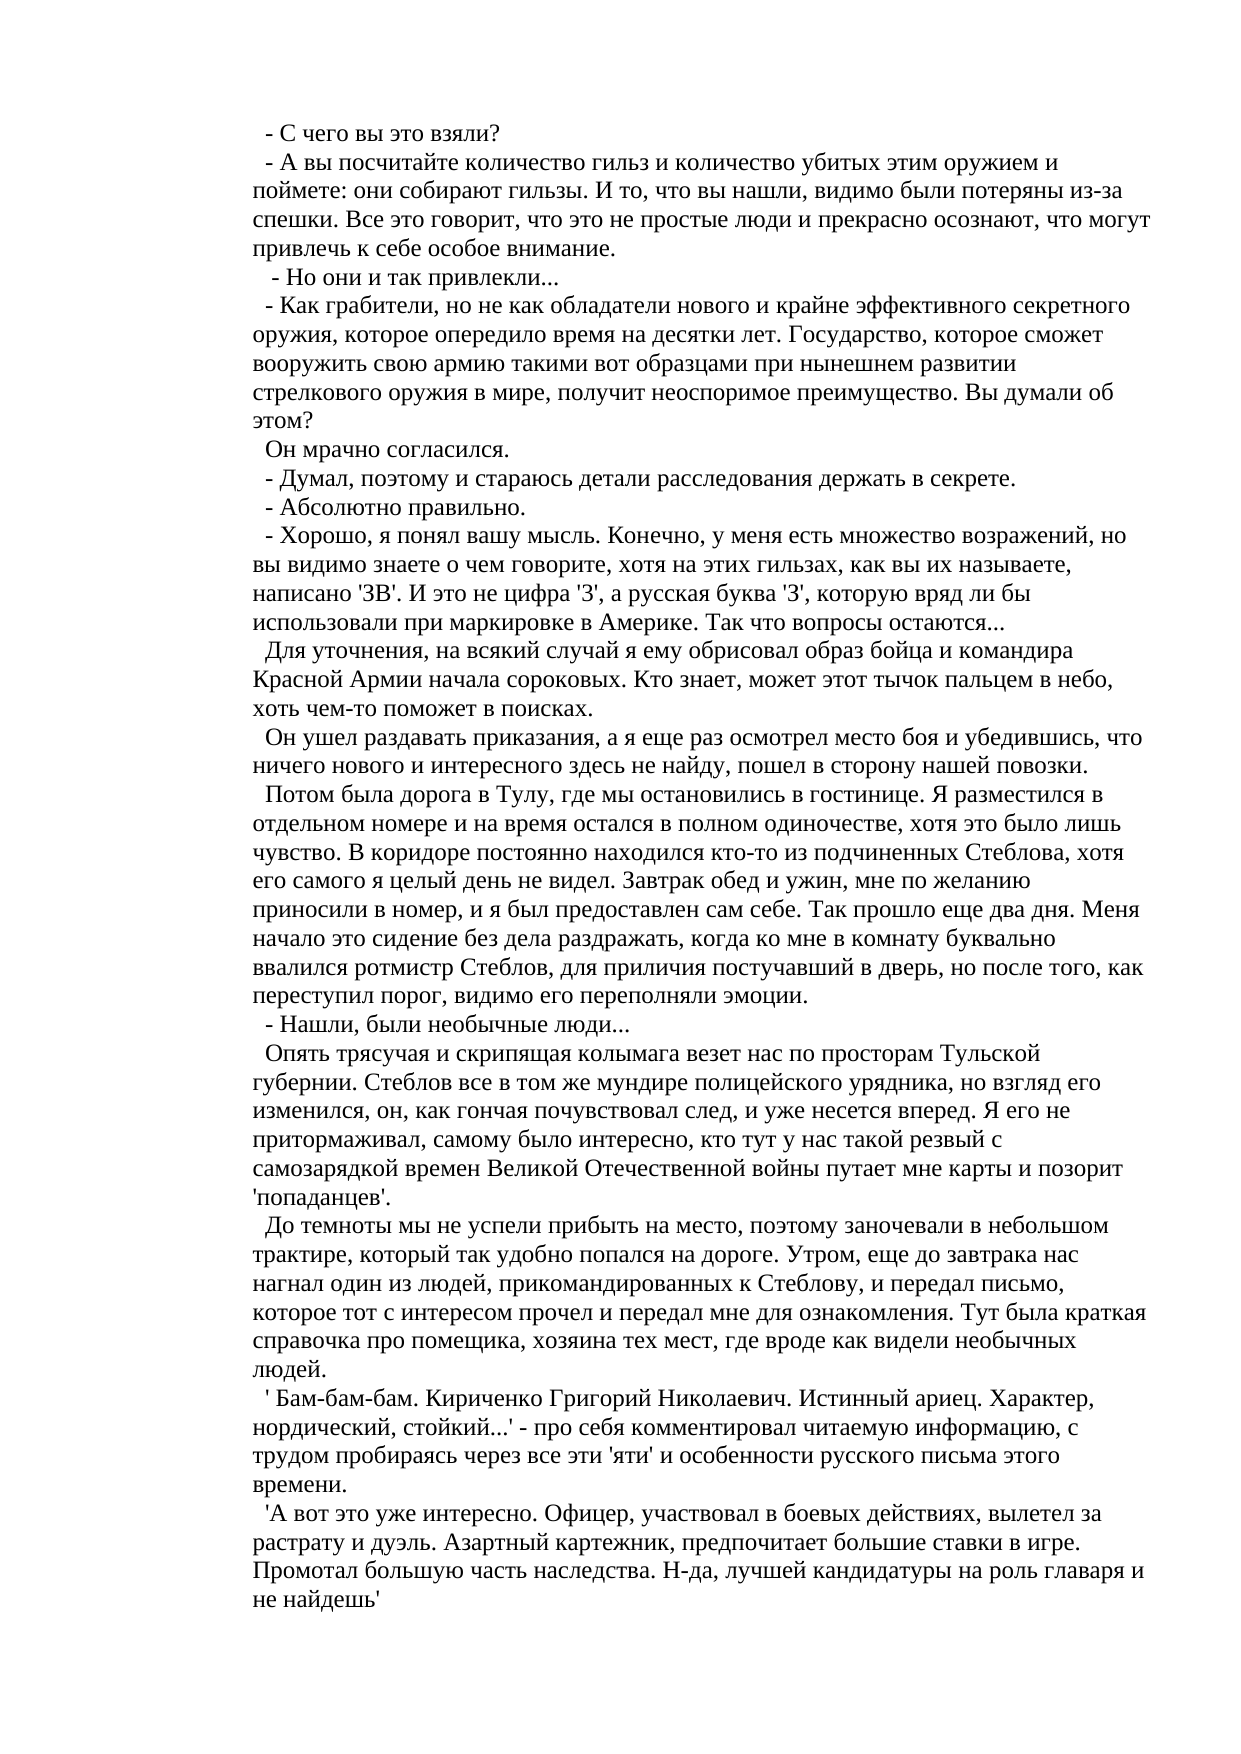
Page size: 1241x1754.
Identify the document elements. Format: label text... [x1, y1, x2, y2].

text - А вы посчитайте количество гильз и количество убитых этим оружием и поймете: они собирают гильзы. И то, что вы нашли, видимо были потеряны из-за спешки. Все это говорит, что это не простые люди и прекрасно осознают, что могут привлечь к себе особое внимание. [252, 147, 1152, 262]
text 'А вот это уже интересно. Офицер, участвовал в боевых действиях, вылетел за растрату и дуэль. Азартный картежник, предпочитает большие ставки в игре. Промотал большую часть наследства. Н-да, лучшей кандидатуры на роль главаря и не найдешь' [252, 1498, 1152, 1613]
text Опять трясучая и скрипящая колымага везет нас по просторам Тульской губернии. Стеблов все в том же мундире полицейского урядника, но взгляд его изменился, он, как гончая почувствовал след, и уже несется вперед. Я его не притормаживал, самому было интересно, кто тут у нас такой резвый с самозарядкой времен Великой Отечественной войны путает мне карты и позорит 'попаданцев'. [252, 1038, 1152, 1211]
text - Как грабители, но не как обладатели нового и крайне эффективного секретного оружия, которое опередило время на десятки лет. Государство, которое сможет вооружить свою армию такими вот образцами при нынешнем развитии стрелкового оружия в мире, получит неоспоримое преимущество. Вы думали об этом? [252, 291, 1152, 434]
text - Нашли, были необычные люди... [252, 1009, 1152, 1038]
text - Но они и так привлекли... [252, 262, 1152, 291]
text Он мрачно согласился. [252, 434, 1152, 463]
text До темноты мы не успели прибыть на место, поэтому заночевали в небольшом трактире, который так удобно попался на дороге. Утром, еще до завтрака нас нагнал один из людей, прикомандированных к Стеблову, и передал письмо, которое тот с интересом прочел и передал мне для ознакомления. Тут была краткая справочка про помещика, хозяина тех мест, где вроде как видели необычных людей. [252, 1211, 1152, 1383]
text Он ушел раздавать приказания, а я еще раз осмотрел место боя и убедившись, что ничего нового и интересного здесь не найду, пошел в сторону нашей повозки. [252, 722, 1152, 779]
text Потом была дорога в Тулу, где мы остановились в гостинице. Я разместился в отдельном номере и на время остался в полном одиночестве, хотя это было лишь чувство. В коридоре постоянно находился кто-то из подчиненных Стеблова, хотя его самого я целый день не видел. Завтрак обед и ужин, мне по желанию приносили в номер, и я был предоставлен сам себе. Так прошло еще два дня. Меня начало это сидение без дела раздражать, когда ко мне в комнату буквально ввалился ротмистр Стеблов, для приличия постучавший в дверь, но после того, как переступил порог, видимо его переполняли эмоции. [252, 779, 1152, 1009]
text ' Бам-бам-бам. Кириченко Григорий Николаевич. Истинный ариец. Характер, нордический, стойкий...' - про себя комментировал читаемую информацию, с трудом пробираясь через все эти 'яти' и особенности русского письма этого времени. [252, 1383, 1152, 1498]
text Для уточнения, на всякий случай я ему обрисовал образ бойца и командира Красной Армии начала сороковых. Кто знает, может этот тычок пальцем в небо, хоть чем-то поможет в поисках. [252, 636, 1152, 722]
text - Думал, поэтому и стараюсь детали расследования держать в секрете. [252, 463, 1152, 492]
text - Хорошо, я понял вашу мысль. Конечно, у меня есть множество возражений, но вы видимо знаете о чем говорите, хотя на этих гильзах, как вы их называете, написано 'ЗВ'. И это не цифра '3', а русская буква 'З', которую вряд ли бы использовали при маркировке в Америке. Так что вопросы остаются... [252, 521, 1152, 636]
text - С чего вы это взяли? [252, 118, 1152, 147]
text - Абсолютно правильно. [252, 492, 1152, 521]
